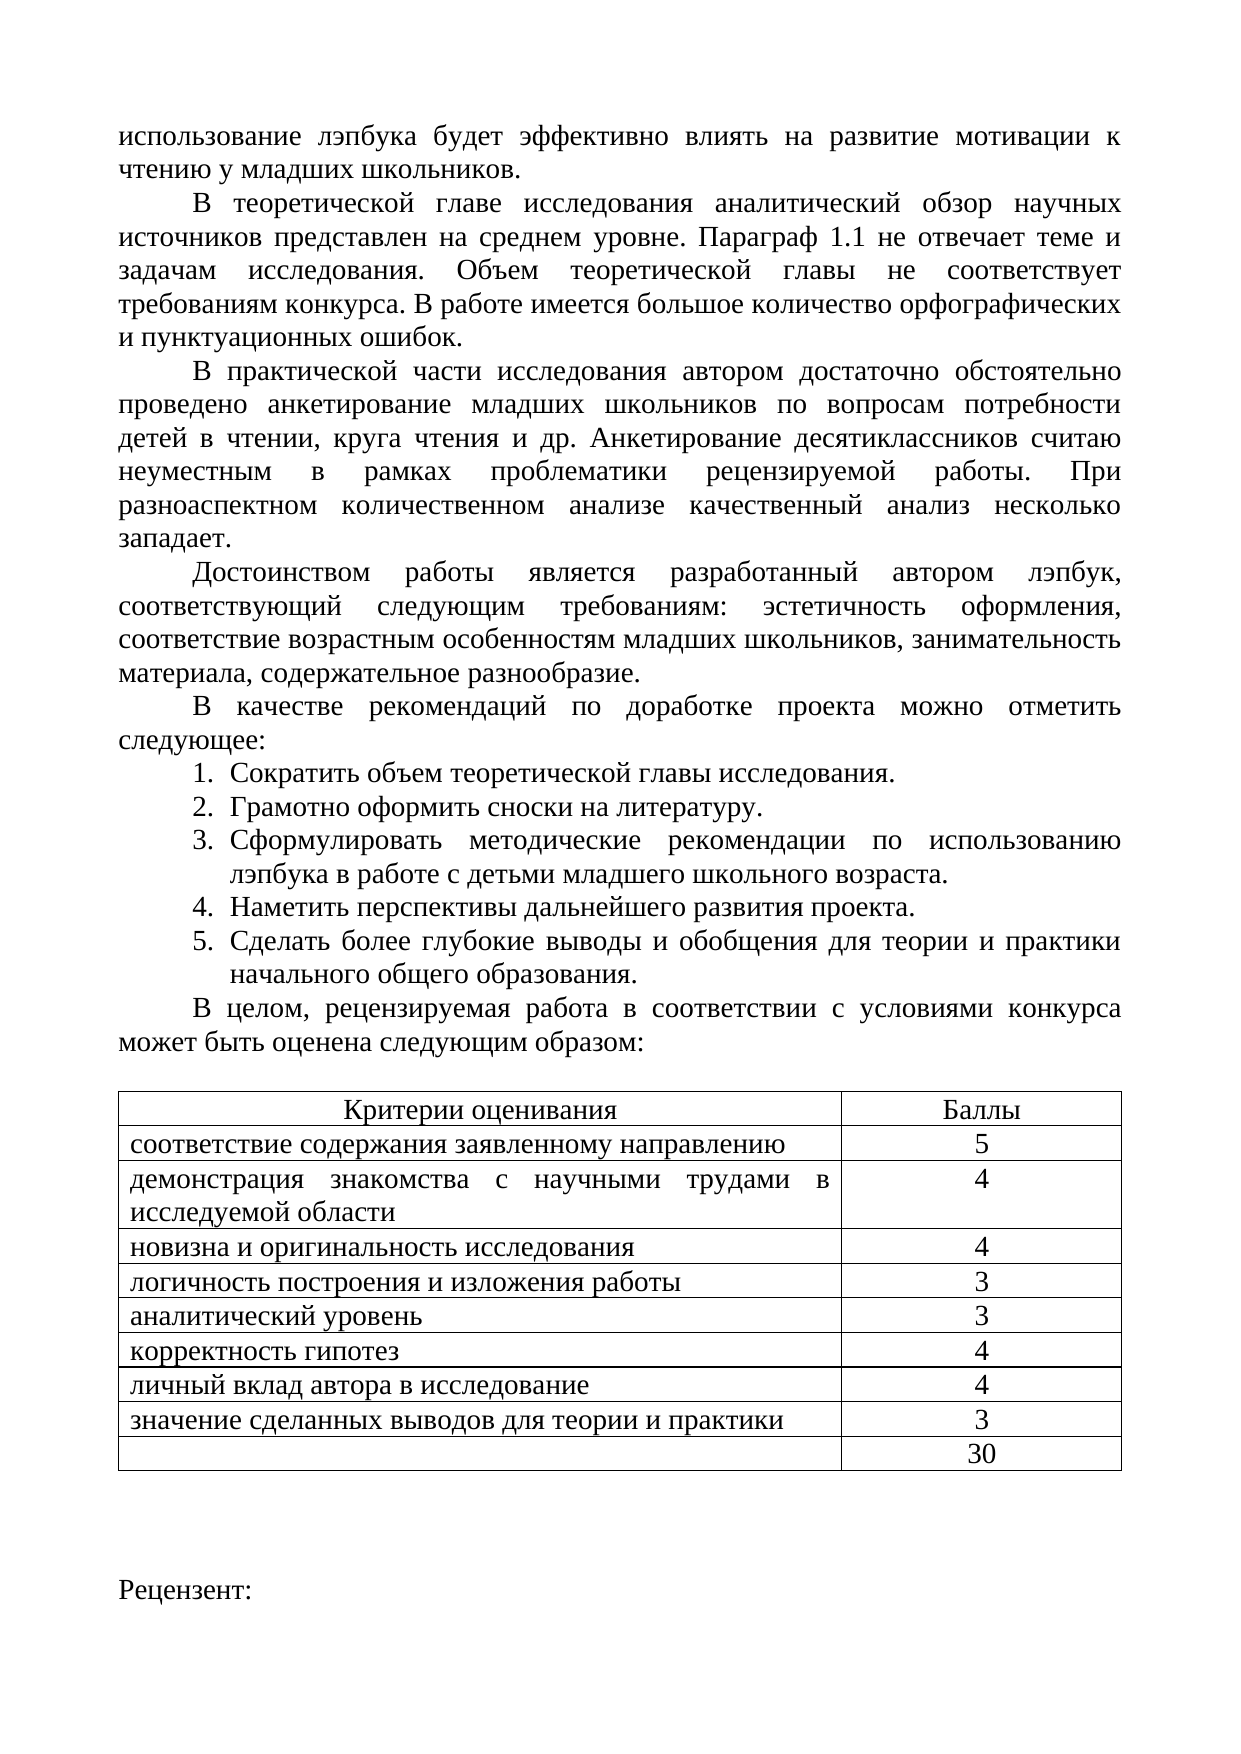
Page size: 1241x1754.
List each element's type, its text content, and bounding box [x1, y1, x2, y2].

list Сформулировать методические рекомендации по использованию лэпбука в работе с детьми младшего школьного возраста. [192, 822, 1122, 889]
text В практической части исследования автором достаточно обстоятельно проведено анкетирование младших школьников по вопросам потребности детей в чтении, круга чтения и др. Анкетирование десятиклассников считаю неуместным в рамках проблематики рецензируемой работы. При разноаспектном количественном анализе качественный анализ несколько западает. [118, 353, 1122, 554]
table_cell 5 [842, 1126, 1121, 1160]
text В теоретической главе исследования аналитический обзор научных источников представлен на среднем уровне. Параграф 1.1 не отвечает теме и задачам исследования. Объем теоретической главы не соответствует требованиям конкурса. В работе имеется большое количество орфографических и пунктуационных ошибок. [118, 185, 1122, 353]
table_cell 4 [842, 1368, 1121, 1401]
table_cell 3 [842, 1264, 1121, 1297]
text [118, 118, 1122, 185]
table_cell корректность гипотез [119, 1333, 841, 1366]
list Сократить объем теоретической главы исследования. [192, 755, 1122, 789]
table_header Критерии оценивания [119, 1092, 841, 1125]
table_cell 4 [842, 1161, 1121, 1228]
table_cell [119, 1437, 841, 1470]
table_cell 4 [842, 1229, 1121, 1263]
text В целом, рецензируемая работа в соответствии с условиями конкурса может быть оценена следующим образом: [118, 990, 1122, 1057]
table_cell личный вклад автора в исследование [119, 1368, 841, 1401]
list Сделать более глубокие выводы и обобщения для теории и практики начального общего образования. [192, 923, 1122, 990]
table_cell аналитический уровень [119, 1298, 841, 1332]
list Наметить перспективы дальнейшего развития проекта. [192, 889, 1122, 923]
table_cell 3 [842, 1402, 1121, 1436]
table_cell 3 [842, 1298, 1121, 1332]
table_cell 30 [842, 1437, 1121, 1470]
table_cell соответствие содержания заявленному направлению [119, 1126, 841, 1160]
text В качестве рекомендаций по доработке проекта можно отметить следующее: [118, 688, 1122, 755]
table_cell логичность построения и изложения работы [119, 1264, 841, 1297]
text Рецензент: [118, 1572, 1122, 1605]
table_cell демонстрация знакомства с научными трудами в исследуемой области [119, 1161, 841, 1228]
table_header Баллы [842, 1092, 1121, 1125]
table_cell новизна и оригинальность исследования [119, 1229, 841, 1263]
list Грамотно оформить сноски на литературу. [192, 789, 1122, 822]
text Достоинством работы является разработанный автором лэпбук, соответствующий следующим требованиям: эстетичность оформления, соответствие возрастным особенностям младших школьников, занимательность материала, содержательное разнообразие. [118, 554, 1122, 688]
table_cell 4 [842, 1333, 1121, 1366]
table_cell значение сделанных выводов для теории и практики [119, 1402, 841, 1436]
